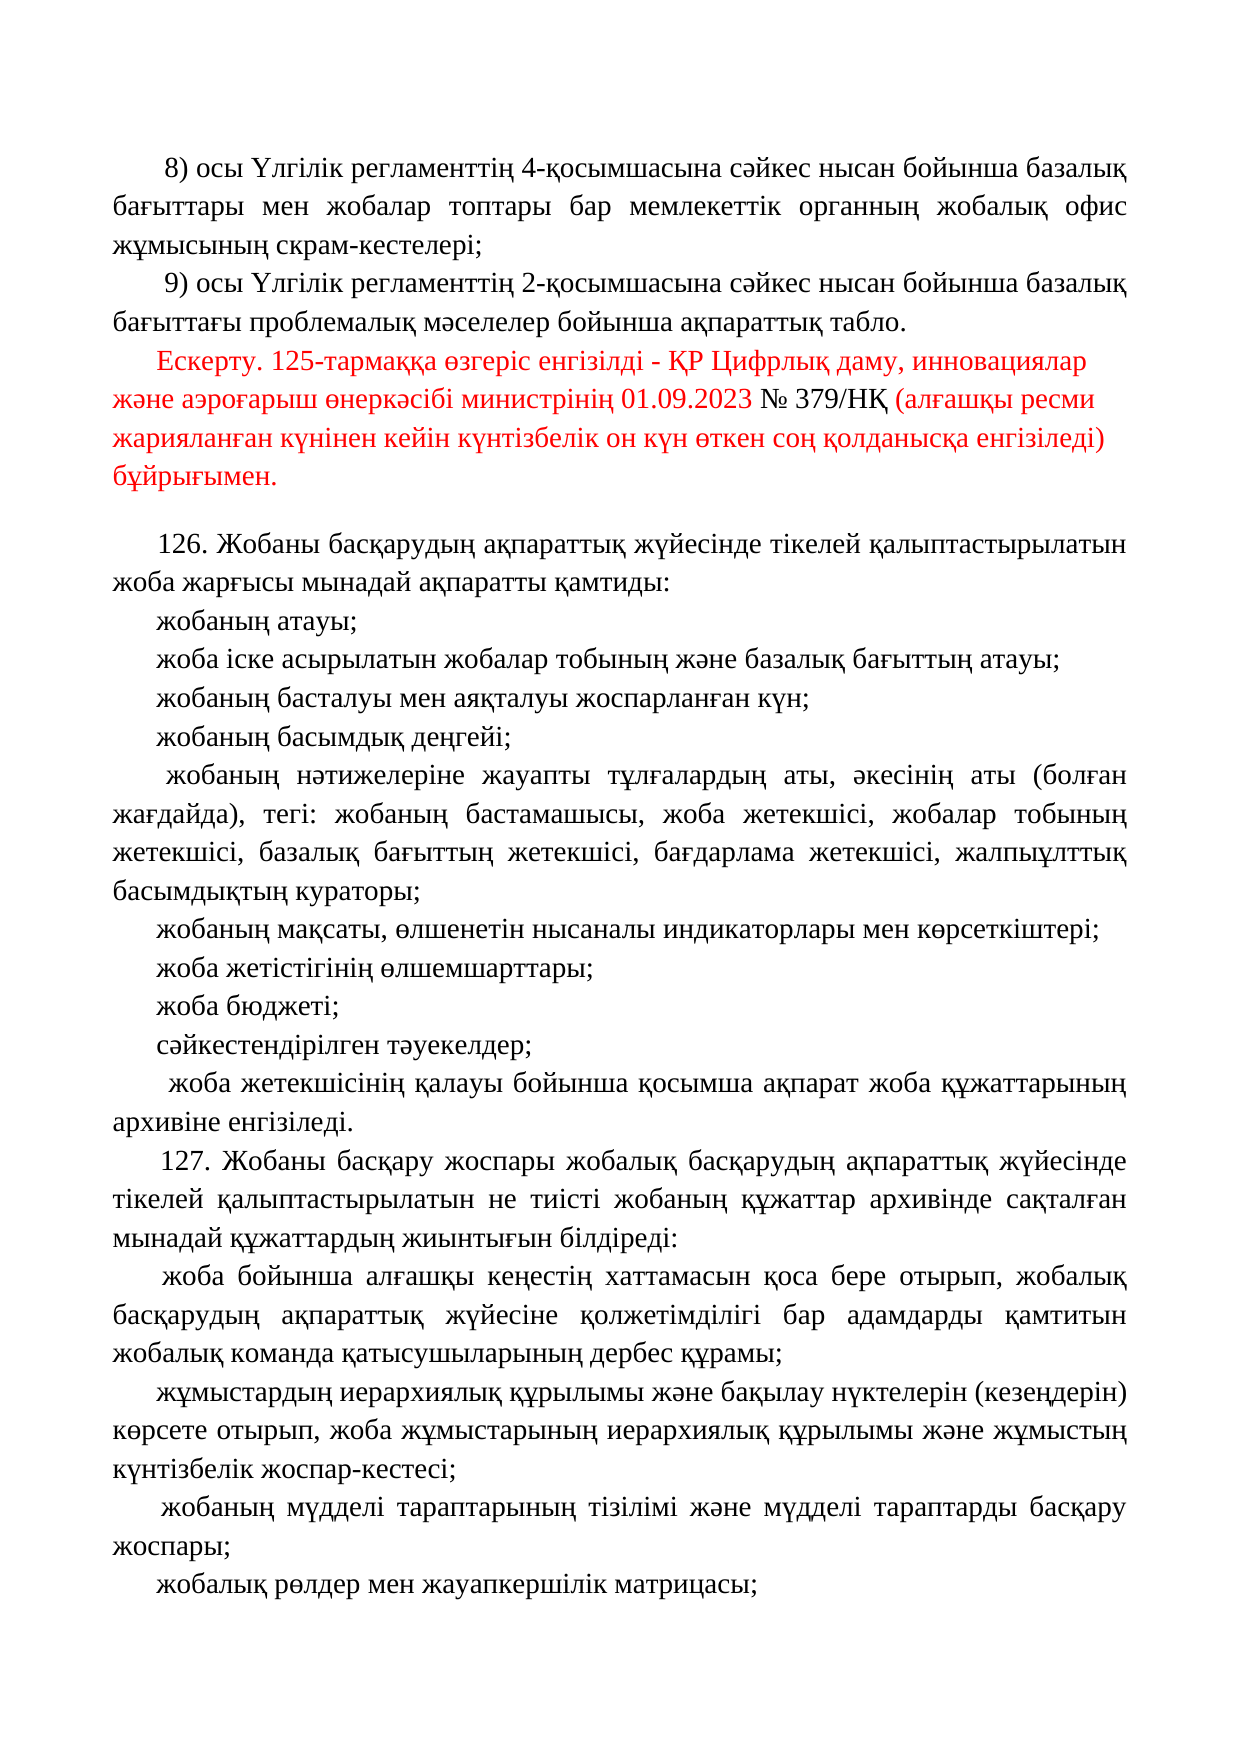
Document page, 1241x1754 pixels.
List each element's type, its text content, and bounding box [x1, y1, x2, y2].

text жоба жетекшісінің қалауы бойынша қосымша ақпарат жоба құжаттарының архивіне енгізіледі. [112, 1066, 1128, 1138]
text жобалық рөлдер мен жауапкершілік матрицасы; [112, 1567, 1128, 1600]
text жобаның мақсаты, өлшенетін нысаналы индикаторлары мен көрсеткіштері; [112, 911, 1128, 945]
text сәйкестендірілген тәуекелдер; [112, 1027, 1128, 1061]
text 127. Жобаны басқару жоспары жобалық басқарудың ақпараттық жүйесінде тікелей қалыптастырылатын не тиісті жобаның құжаттар архивінде сақталған мынадай құжаттардың жиынтығын білдіреді: [112, 1143, 1128, 1253]
text жобаның басталуы мен аяқталуы жоспарланған күн; [112, 680, 1128, 714]
text жоба жетістігінің өлшемшарттары; [112, 950, 1128, 983]
text жобаның басымдық деңгейі; [112, 719, 1128, 752]
text жобаның атауы; [112, 603, 1128, 637]
text жұмыстардың иерархиялық құрылымы және бақылау нүктелерін (кезеңдерін) көрсете отырып, жоба жұмыстарының иерархиялық құрылымы және жұмыстың күнтізбелік жоспар-кестесі; [112, 1374, 1128, 1484]
text жобаның мүдделі тараптарының тізілімі және мүдделі тараптарды басқару жоспары; [112, 1489, 1128, 1562]
text жоба іске асырылатын жобалар тобының және базалық бағыттың атауы; [112, 642, 1128, 675]
text жобаның нәтижелеріне жауапты тұлғалардың аты, әкесінің аты (болған жағдайда), тегі: жобаның бастамашысы, жоба жетекшісі, жобалар тобының жетекшісі, базалық бағыттың жетекшісі, бағдарлама жетекшісі, жалпыұлттық басымдықтың кураторы; [112, 757, 1128, 906]
text жоба бойынша алғашқы кеңестің хаттамасын қоса бере отырып, жобалық басқарудың ақпараттық жүйесіне қолжетімділігі бар адамдарды қамтитын жобалық команда қатысушыларының дербес құрамы; [112, 1258, 1128, 1369]
text 126. Жобаны басқарудың ақпараттық жүйесінде тікелей қалыптастырылатын жоба жарғысы мынадай ақпаратты қамтиды: [112, 526, 1128, 598]
text 9) осы Үлгілік регламенттің 2-қосымшасына сәйкес нысан бойынша базалық бағыттағы проблемалық мәселелер бойынша ақпараттық табло. [112, 266, 1128, 338]
text 8) осы Үлгілік регламенттің 4-қосымшасына сәйкес нысан бойынша базалық бағыттары мен жобалар топтары бар мемлекеттік органның жобалық офис жұмысының скрам-кестелері; [112, 150, 1128, 261]
text Ескерту. 125-тармаққа өзгеріс енгізілді - ҚР Цифрлық даму, инновациялар және аэроғарыш өнеркәсібі министрінің 01.09.2023 № 379/НҚ (алғашқы ресми жарияланған күнінен кейін күнтізбелік он күн өткен соң қолданысқа енгізіледі) бұйрығымен. [112, 343, 1128, 522]
text жоба бюджеті; [112, 988, 1128, 1022]
